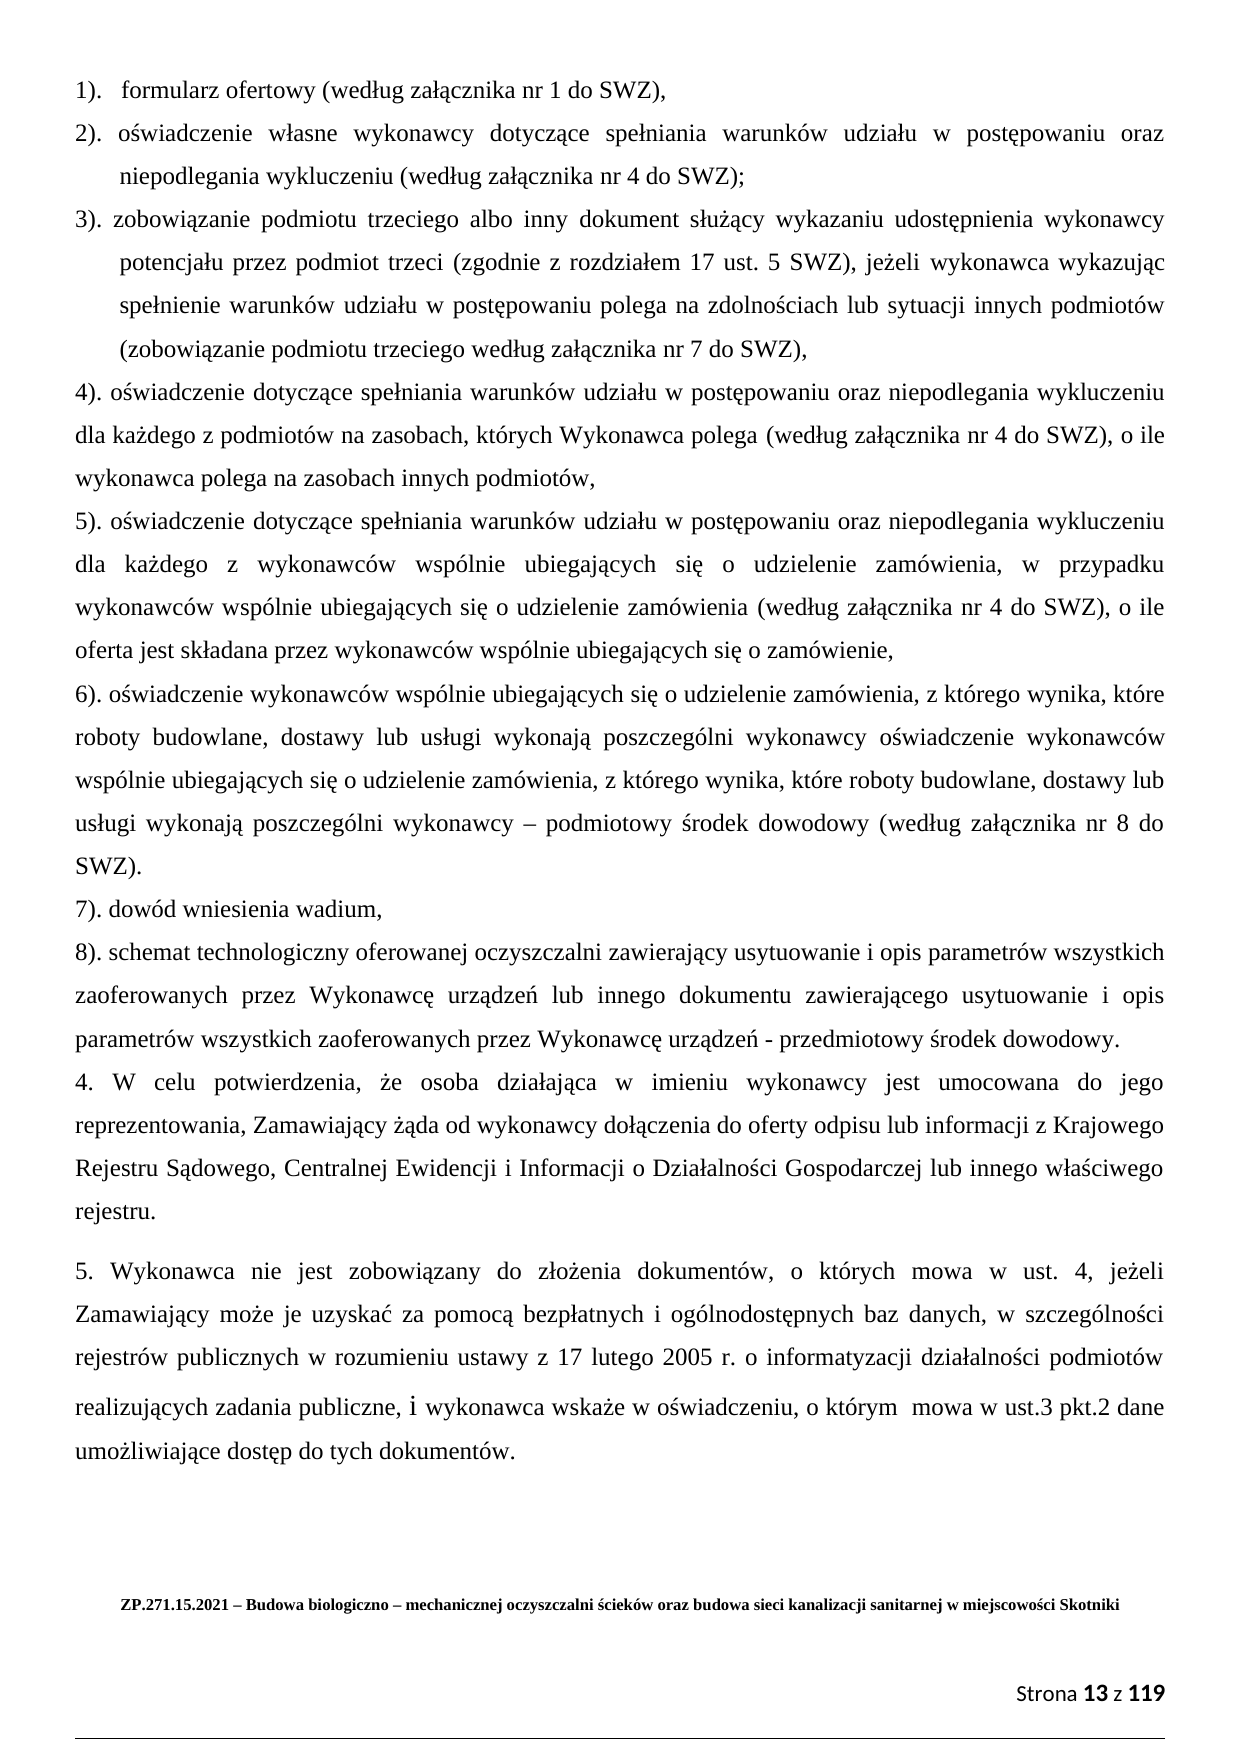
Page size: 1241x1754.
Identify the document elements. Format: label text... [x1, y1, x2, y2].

text 8). schemat technologiczny oferowanej oczyszczalni zawierający usytuowanie i opis parametrów wszystkich zaoferowanych przez Wykonawcę urządzeń lub innego dokumentu zawierającego usytuowanie i opis parametrów wszystkich zaoferowanych przez Wykonawcę urządzeń - przedmiotowy środek dowodowy. [75, 937, 1165, 1052]
text 2). oświadczenie własne wykonawcy dotyczące spełniania warunków udziału w postępowaniu oraz niepodlegania wykluczeniu (według załącznika nr 4 do SWZ); [75, 118, 1165, 190]
text 4. W celu potwierdzenia, że osoba działająca w imieniu wykonawcy jest umocowana do jego reprezentowania, Zamawiający żąda od wykonawcy dołączenia do oferty odpisu lub informacji z Krajowego Rejestru Sądowego, Centralnej Ewidencji i Informacji o Działalności Gospodarczej lub innego właściwego rejestru. [75, 1067, 1165, 1225]
text 7). dowód wniesienia wadium, [75, 894, 1165, 923]
text 1). formularz ofertowy (według załącznika nr 1 do SWZ), [75, 75, 1165, 104]
text 5). oświadczenie dotyczące spełniania warunków udziału w postępowaniu oraz niepodlegania wykluczeniu dla każdego z wykonawców wspólnie ubiegających się o udzielenie zamówienia, w przypadku wykonawców wspólnie ubiegających się o udzielenie zamówienia (według załącznika nr 4 do SWZ), o ile oferta jest składana przez wykonawców wspólnie ubiegających się o zamówienie, [75, 506, 1165, 664]
text 5. Wykonawca nie jest zobowiązany do złożenia dokumentów, o których mowa w ust. 4, jeżeli Zamawiający może je uzyskać za pomocą bezpłatnych i ogólnodostępnych baz danych, w szczególności rejestrów publicznych w rozumieniu ustawy z 17 lutego 2005 r. o informatyzacji działalności podmiotów realizujących zadania publiczne, i wykonawca wskaże w oświadczeniu, o którym mowa w ust.3 pkt.2 dane umożliwiające dostęp do tych dokumentów. [75, 1256, 1165, 1464]
text 3). zobowiązanie podmiotu trzeciego albo inny dokument służący wykazaniu udostępnienia wykonawcy potencjału przez podmiot trzeci (zgodnie z rozdziałem 17 ust. 5 SWZ), jeżeli wykonawca wykazując spełnienie warunków udziału w postępowaniu polega na zdolnościach lub sytuacji innych podmiotów (zobowiązanie podmiotu trzeciego według załącznika nr 7 do SWZ), [75, 204, 1165, 362]
text 4). oświadczenie dotyczące spełniania warunków udziału w postępowaniu oraz niepodlegania wykluczeniu dla każdego z podmiotów na zasobach, których Wykonawca polega (według załącznika nr 4 do SWZ), o ile wykonawca polega na zasobach innych podmiotów, [75, 377, 1165, 492]
text 6). oświadczenie wykonawców wspólnie ubiegających się o udzielenie zamówienia, z którego wynika, które roboty budowlane, dostawy lub usługi wykonają poszczególni wykonawcy oświadczenie wykonawców wspólnie ubiegających się o udzielenie zamówienia, z którego wynika, które roboty budowlane, dostawy lub usługi wykonają poszczególni wykonawcy – podmiotowy środek dowodowy (według załącznika nr 8 do SWZ). [75, 679, 1165, 880]
